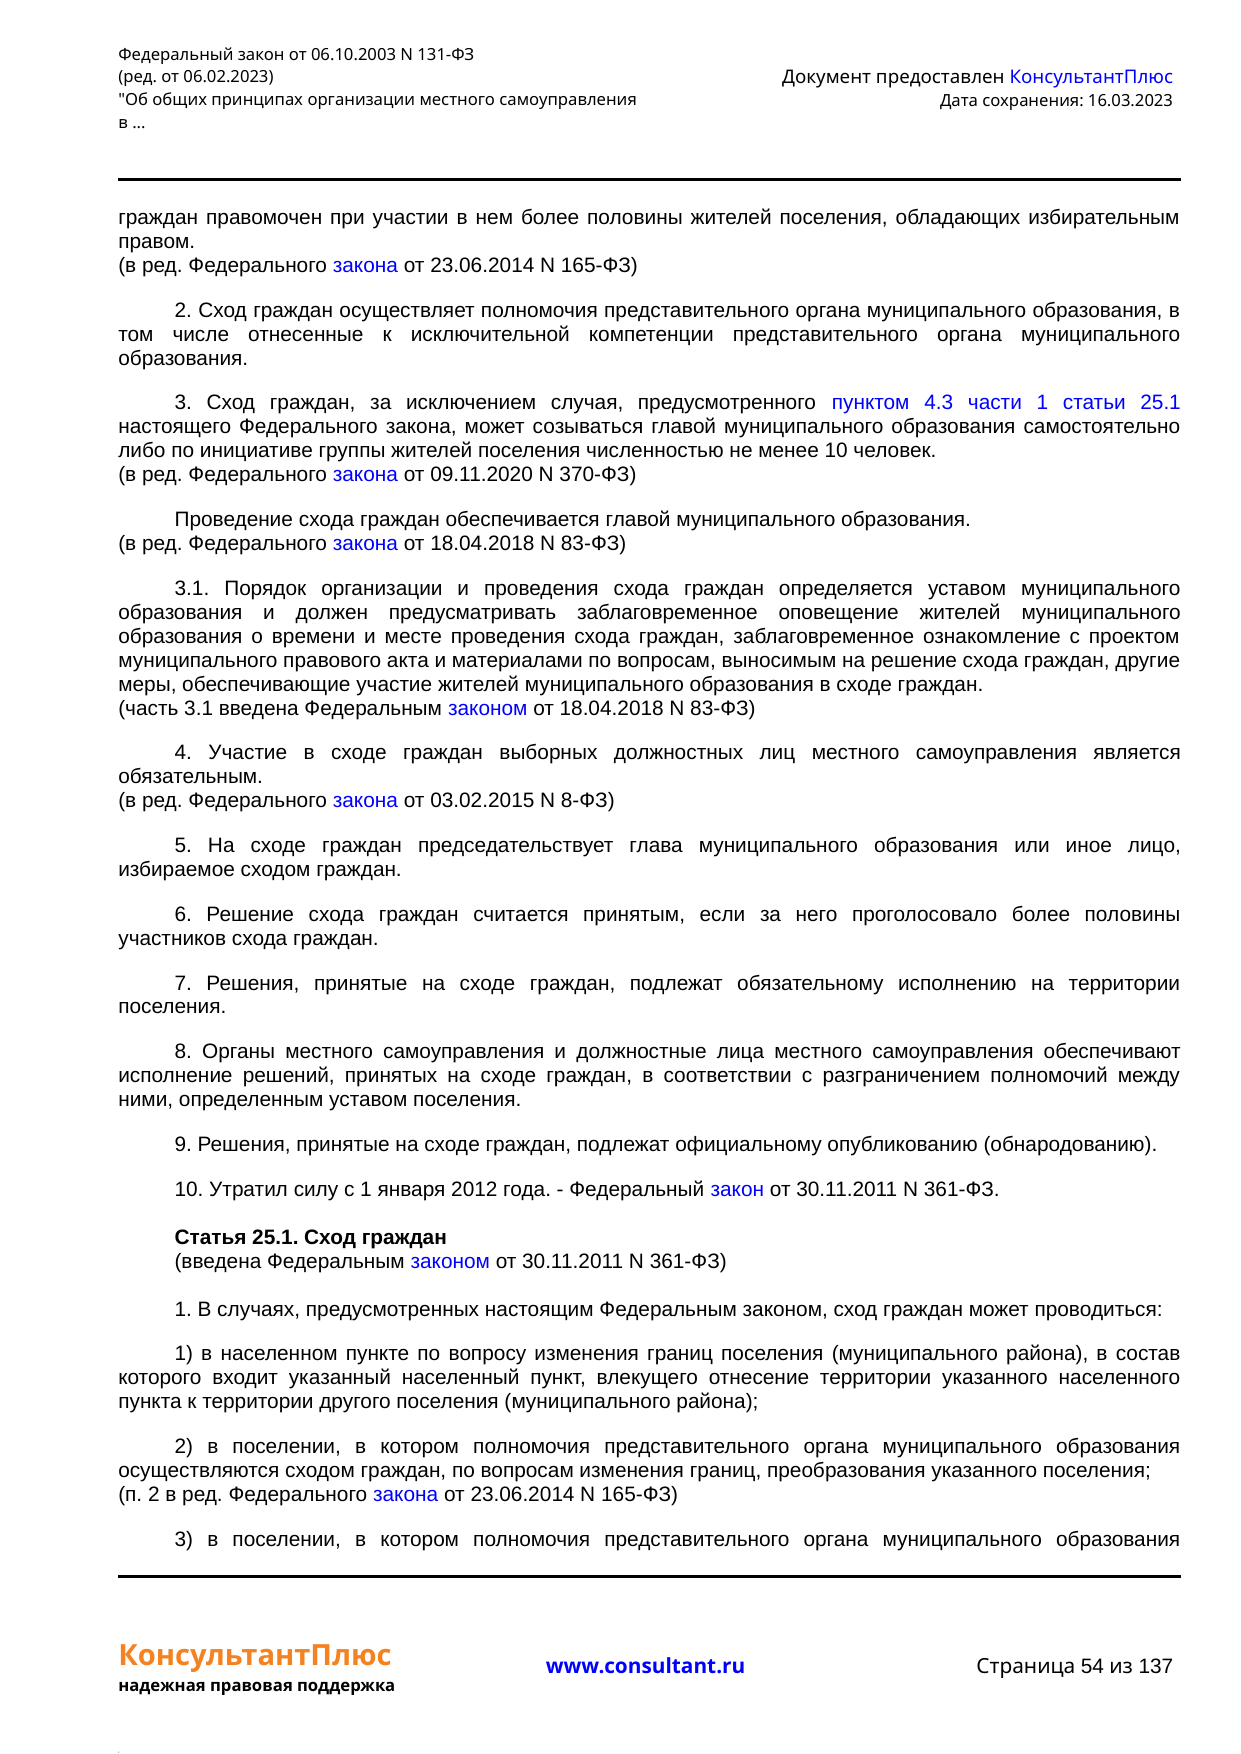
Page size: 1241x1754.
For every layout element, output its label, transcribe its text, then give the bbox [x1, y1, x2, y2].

text 2) в поселении, в котором полномочия представительного органа муниципального образования осуществляются сходом граждан, по вопросам изменения границ, преобразования указанного поселения; [118, 1434, 1181, 1482]
title Статья 25.1. Сход граждан [118, 1224, 1181, 1248]
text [118, 1527, 1181, 1551]
text (п. 2 в ред. Федерального закона от 23.06.2014 N 165-ФЗ) [118, 1482, 1181, 1506]
text 7. Решения, принятые на сходе граждан, подлежат обязательному исполнению на территории поселения. [118, 970, 1181, 1018]
text 10. Утратил силу с 1 января 2012 года. - Федеральный закон от 30.11.2011 N 361-ФЗ. [118, 1177, 1181, 1201]
text (в ред. Федерального закона от 03.02.2015 N 8-ФЗ) [118, 788, 1181, 812]
text 8. Органы местного самоуправления и должностные лица местного самоуправления обеспечивают исполнение решений, принятых на сходе граждан, в соответствии с разграничением полномочий между ними, определенным уставом поселения. [118, 1039, 1181, 1111]
text 1) в населенном пункте по вопросу изменения границ поселения (муниципального района), в состав которого входит указанный населенный пункт, влекущего отнесение территории указанного населенного пункта к территории другого поселения (муниципального района); [118, 1341, 1181, 1413]
text 4. Участие в сходе граждан выборных должностных лиц местного самоуправления является обязательным. [118, 740, 1181, 788]
text 1. В случаях, предусмотренных настоящим Федеральным законом, сход граждан может проводиться: [118, 1296, 1181, 1320]
text 3.1. Порядок организации и проведения схода граждан определяется уставом муниципального образования и должен предусматривать заблаговременное оповещение жителей муниципального образования о времени и месте проведения схода граждан, заблаговременное ознакомление с проектом муниципального правового акта и материалами по вопросам, выносимым на решение схода граждан, другие меры, обеспечивающие участие жителей муниципального образования в сходе граждан. [118, 576, 1181, 695]
text (в ред. Федерального закона от 18.04.2018 N 83-ФЗ) [118, 531, 1181, 555]
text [118, 205, 1181, 253]
text Проведение схода граждан обеспечивается главой муниципального образования. [118, 507, 1181, 531]
text 6. Решение схода граждан считается принятым, если за него проголосовало более половины участников схода граждан. [118, 902, 1181, 949]
text 9. Решения, принятые на сходе граждан, подлежат официальному опубликованию (обнародованию). [118, 1132, 1181, 1156]
text (в ред. Федерального закона от 23.06.2014 N 165-ФЗ) [118, 253, 1181, 277]
text (введена Федеральным законом от 30.11.2011 N 361-ФЗ) [118, 1248, 1181, 1272]
text 5. На сходе граждан председательствует глава муниципального образования или иное лицо, избираемое сходом граждан. [118, 833, 1181, 881]
text (в ред. Федерального закона от 09.11.2020 N 370-ФЗ) [118, 462, 1181, 486]
text 2. Сход граждан осуществляет полномочия представительного органа муниципального образования, в том числе отнесенные к исключительной компетенции представительного органа муниципального образования. [118, 297, 1181, 369]
text (часть 3.1 введена Федеральным законом от 18.04.2018 N 83-ФЗ) [118, 695, 1181, 719]
text 3. Сход граждан, за исключением случая, предусмотренного пунктом 4.3 части 1 статьи 25.1 настоящего Федерального закона, может созываться главой муниципального образования самостоятельно либо по инициативе группы жителей поселения численностью не менее 10 человек. [118, 390, 1181, 462]
